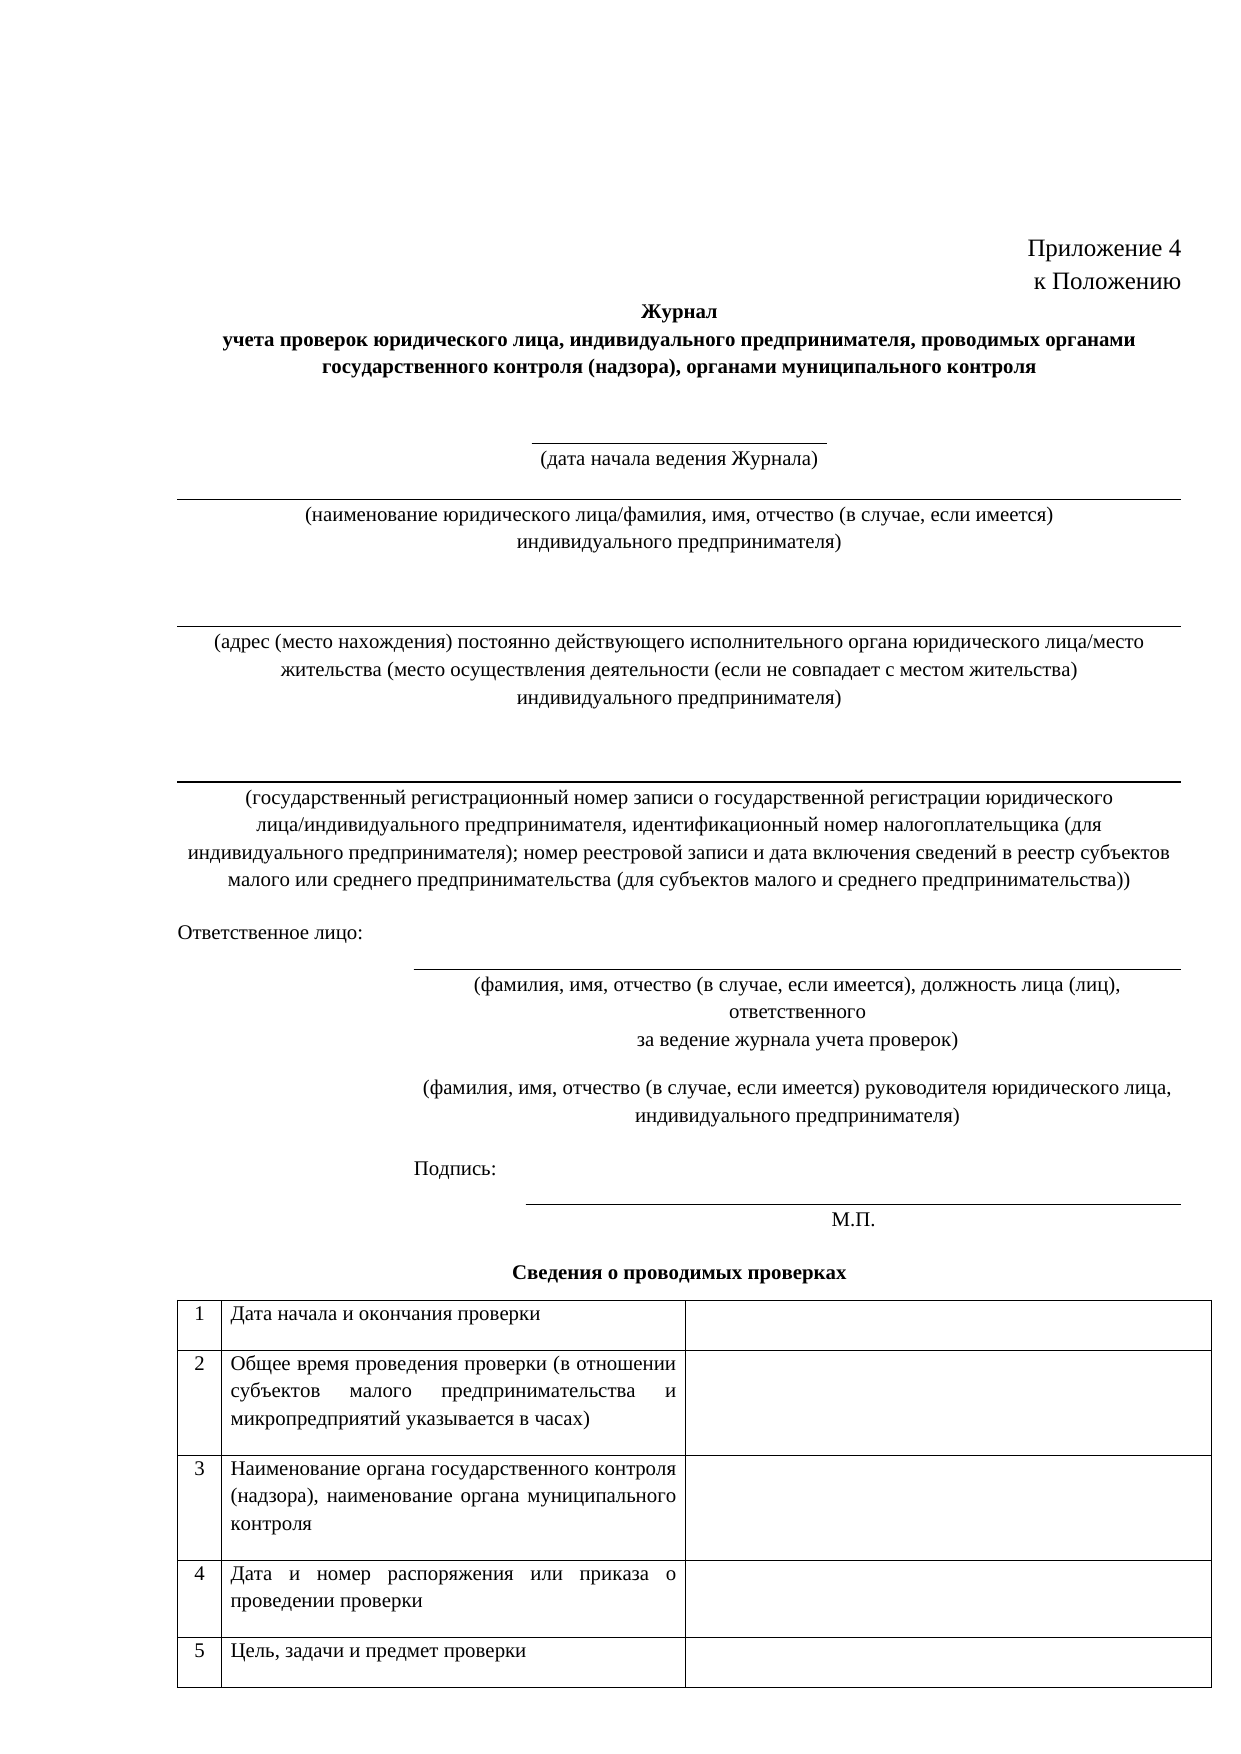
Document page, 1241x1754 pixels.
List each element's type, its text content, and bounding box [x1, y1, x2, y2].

text (адрес (место нахождения) постоянно действующего исполнительного органа юридического лица/место жительства (место осуществления деятельности (если не совпадает с местом жительства) индивидуального предпринимателя) [177, 627, 1181, 709]
text Подпись: [413, 1155, 1181, 1179]
text (государственный регистрационный номер записи о государственной регистрации юридического лица/индивидуального предпринимателя, идентификационный номер налогоплательщика (для индивидуального предпринимателя); номер реестровой записи и дата включения сведений в реестр субъектов малого или среднего предпринимательства (для субъектов малого и среднего предпринимательства)) [177, 783, 1181, 891]
table_header 1 [178, 1301, 221, 1349]
table_cell Цель, задачи и предмет проверки [222, 1638, 685, 1687]
text М.П. [526, 1205, 1181, 1231]
text (дата начала ведения Журнала) [532, 444, 827, 470]
text Сведения о проводимых проверках [177, 1259, 1181, 1284]
table_cell 2 [178, 1351, 221, 1454]
table_header [686, 1301, 1211, 1349]
table_cell 5 [178, 1638, 221, 1687]
table_cell 4 [178, 1561, 221, 1637]
text Журнал учета проверок юридического лица, индивидуального предпринимателя, проводимых органами государственного контроля (надзора), органами муниципального контроля [177, 299, 1181, 378]
table_cell Общее время проведения проверки (в отношении субъектов малого предпринимательства и микропредприятий указывается в часах) [222, 1351, 685, 1454]
table_cell [686, 1638, 1211, 1687]
table_cell Наименование органа государственного контроля (надзора), наименование органа муниципального контроля [222, 1456, 685, 1559]
table_header Дата начала и окончания проверки [222, 1301, 685, 1349]
text (фамилия, имя, отчество (в случае, если имеется), должность лица (лиц), ответственного за ведение журнала учета проверок) [413, 970, 1181, 1051]
text (наименование юридического лица/фамилия, имя, отчество (в случае, если имеется) индивидуального предпринимателя) [177, 500, 1181, 553]
text Приложение 4 [177, 233, 1181, 262]
table_cell Дата и номер распоряжения или приказа о проведении проверки [222, 1561, 685, 1637]
table_cell 3 [178, 1456, 221, 1559]
text к Положению [796, 266, 1181, 295]
text Ответственное лицо: [177, 920, 1181, 944]
text (фамилия, имя, отчество (в случае, если имеется) руководителя юридического лица, индивидуального предпринимателя) [413, 1072, 1181, 1127]
table_cell [686, 1561, 1211, 1637]
table_cell [686, 1456, 1211, 1559]
table_cell [686, 1351, 1211, 1454]
